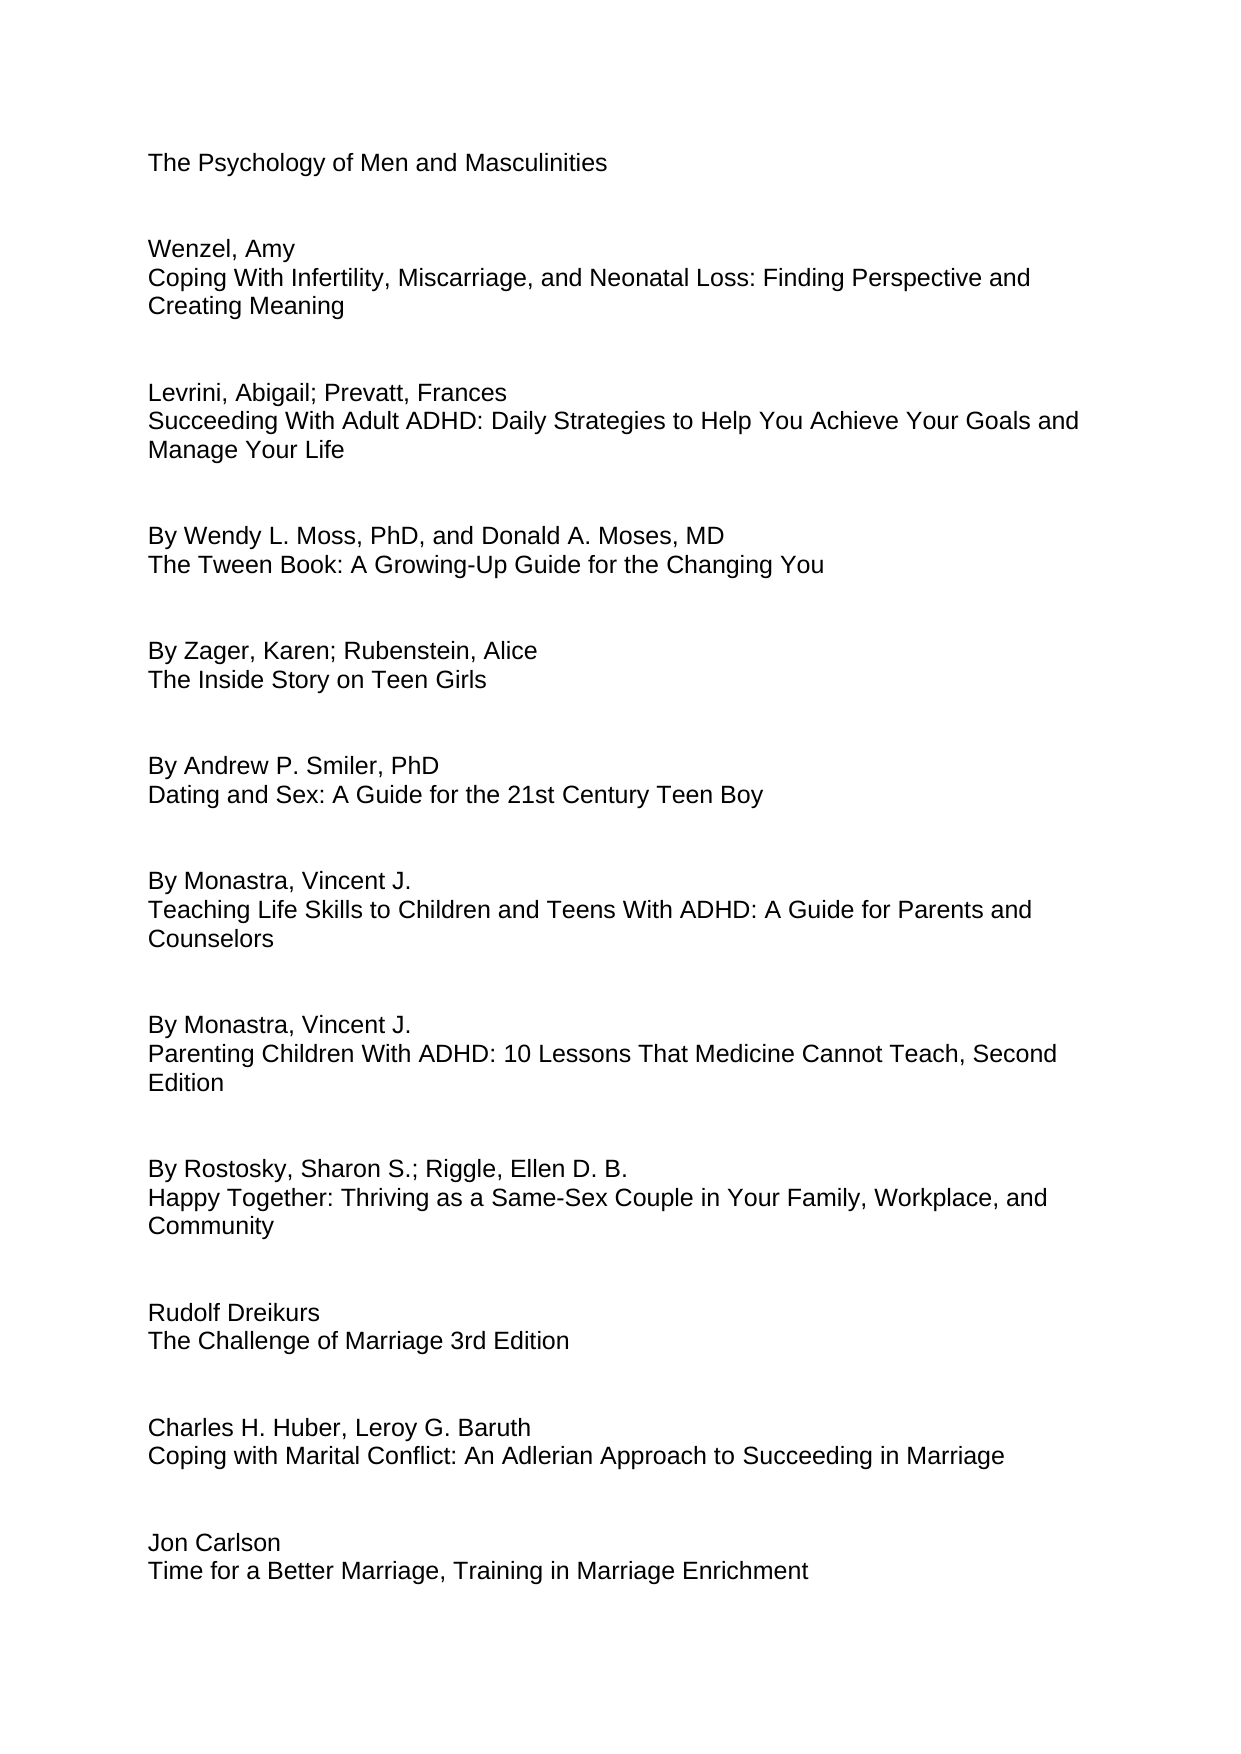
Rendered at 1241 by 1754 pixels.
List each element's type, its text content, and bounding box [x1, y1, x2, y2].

text Time for a Better Marriage, Training in Marriage Enrichment [148, 1556, 1093, 1585]
text The Tween Book: A Growing-Up Guide for the Changing You [148, 550, 1093, 579]
text Succeeding With Adult ADHD: Daily Strategies to Help You Achieve Your Goals and Manage Your Life [148, 406, 1093, 464]
text Charles H. Huber, Leroy G. Baruth [148, 1413, 1093, 1441]
text By Wendy L. Moss, PhD, and Donald A. Moses, MD [148, 521, 1093, 550]
text By Monastra, Vincent J. [148, 1010, 1093, 1039]
text Teaching Life Skills to Children and Teens With ADHD: A Guide for Parents and Counselors [148, 895, 1093, 953]
text Coping With Infertility, Miscarriage, and Neonatal Loss: Finding Perspective and Creating Meaning [148, 263, 1093, 320]
text Happy Together: Thriving as a Same-Sex Couple in Your Family, Workplace, and Community [148, 1183, 1093, 1240]
text Rudolf Dreikurs [148, 1298, 1093, 1326]
text By Andrew P. Smiler, PhD [148, 751, 1093, 780]
text Parenting Children With ADHD: 10 Lessons That Medicine Cannot Teach, Second Edition [148, 1039, 1093, 1096]
text Dating and Sex: A Guide for the 21st Century Teen Boy [148, 780, 1093, 809]
text Jon Carlson [148, 1528, 1093, 1556]
text By Monastra, Vincent J. [148, 866, 1093, 895]
text Wenzel, Amy [148, 234, 1093, 263]
text Levrini, Abigail; Prevatt, Frances [148, 378, 1093, 406]
text The Psychology of Men and Masculinities [148, 148, 1093, 176]
text The Challenge of Marriage 3rd Edition [148, 1326, 1093, 1355]
text By Zager, Karen; Rubenstein, Alice [148, 636, 1093, 665]
text Coping with Marital Conflict: An Adlerian Approach to Succeeding in Marriage [148, 1441, 1093, 1470]
text The Inside Story on Teen Girls [148, 665, 1093, 694]
text By Rostosky, Sharon S.; Riggle, Ellen D. B. [148, 1154, 1093, 1183]
